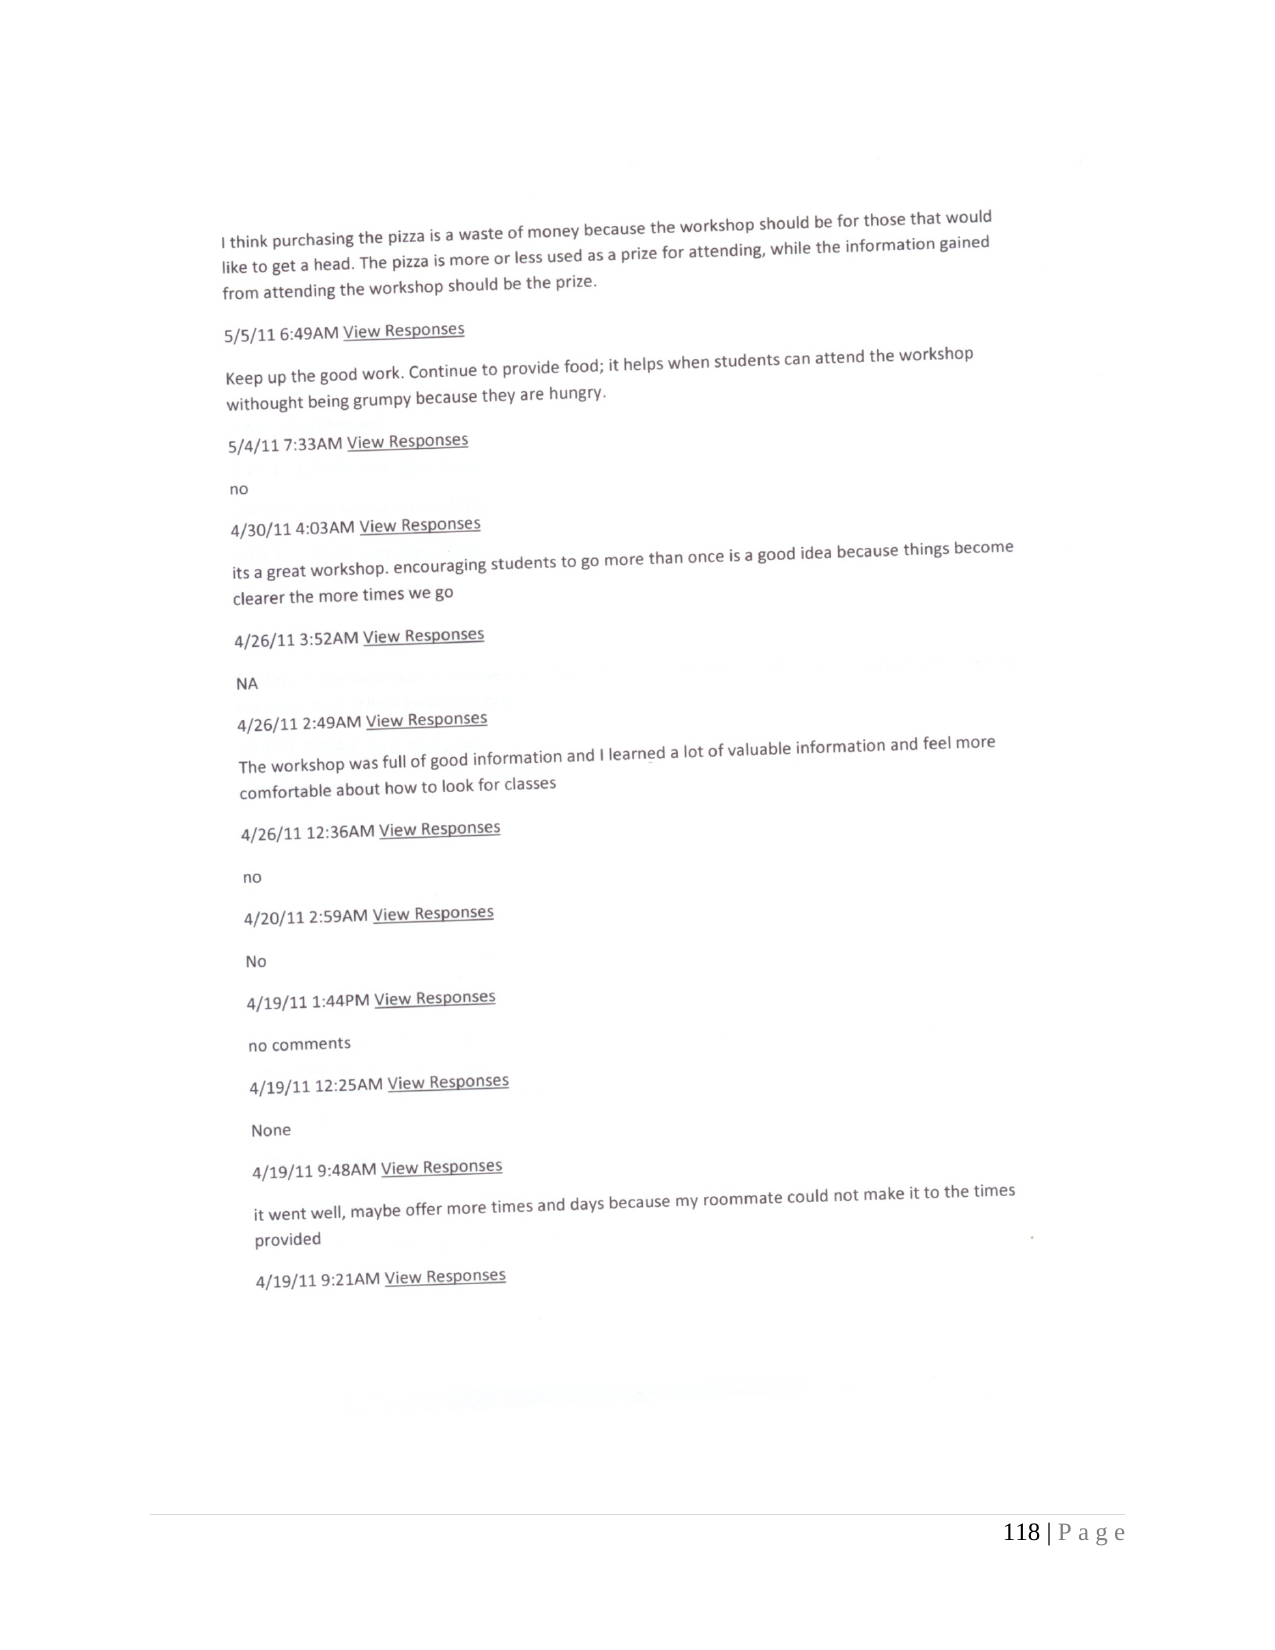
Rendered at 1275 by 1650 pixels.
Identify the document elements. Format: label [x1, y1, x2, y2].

picture [171, 150, 1104, 1500]
